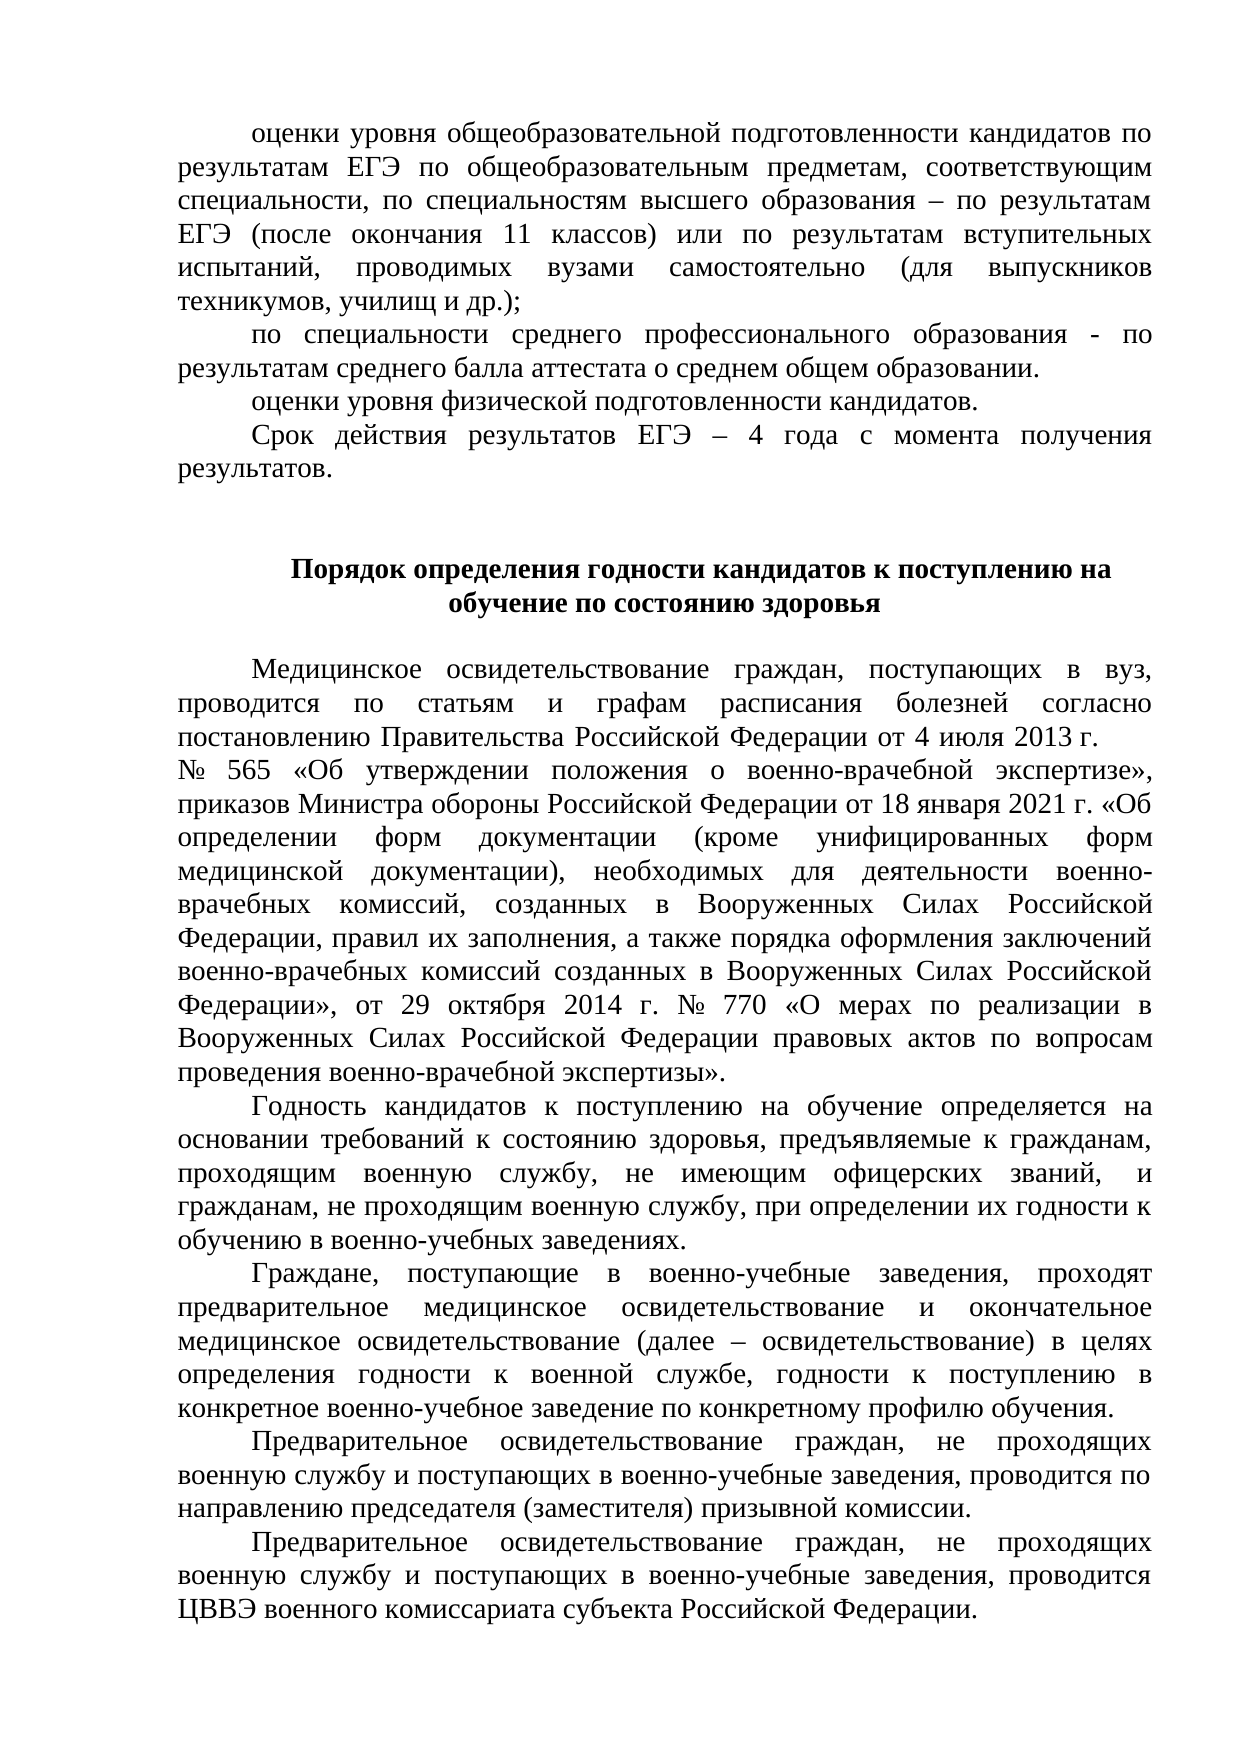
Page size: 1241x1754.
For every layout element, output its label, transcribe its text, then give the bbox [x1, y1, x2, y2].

text № 565 «Об утверждении положения о военно-врачебной экспертизе», приказов Министра обороны Российской Федерации от 18 января 2021 г. «Об определении форм документации (кроме унифицированных форм медицинской документации), необходимых для деятельности военно- врачебных комиссий, созданных в Вооруженных Силах Российской Федерации, правил их заполнения, а также порядка оформления заключений военно-врачебных комиссий созданных в Вооруженных Силах Российской Федерации», от 29 октября 2014 г. № 770 «О мерах по реализации в Вооруженных Силах Российской Федерации правовых актов по вопросам проведения военно-врачебной экспертизы». [177, 752, 1153, 1088]
text Предварительное освидетельствование граждан, не проходящих военную службу и поступающих в военно-учебные заведения, проводится ЦВВЭ военного комиссариата субъекта Российской Федерации. [177, 1524, 1152, 1624]
text Граждане, поступающие в военно-учебные заведения, проходят предварительное медицинское освидетельствование и окончательное медицинское освидетельствование (далее – освидетельствование) в целях определения годности к военной службе, годности к поступлению в конкретное военно-учебное заведение по конкретному профилю обучения. [177, 1256, 1152, 1423]
text Срок действия результатов ЕГЭ – 4 года с момента получения результатов. [177, 417, 1152, 484]
text Медицинское освидетельствование граждан, поступающих в вуз, проводится по статьям и графам расписания болезней согласно постановлению Правительства Российской Федерации от 4 июля 2013 г. [177, 652, 1152, 752]
text Годность кандидатов к поступлению на обучение определяется на основании требований к состоянию здоровья, предъявляемые к гражданам, проходящим военную службу, не имеющим офицерских званий, и гражданам, не проходящим военную службу, при определении их годности к обучению в военно-учебных заведениях. [177, 1088, 1153, 1255]
text оценки уровня физической подготовленности кандидатов. [251, 384, 1176, 417]
text Предварительное освидетельствование граждан, не проходящих военную службу и поступающих в военно-учебные заведения, проводится по направлению председателя (заместителя) призывной комиссии. [177, 1423, 1152, 1524]
text по специальности среднего профессионального образования - по результатам среднего балла аттестата о среднем общем образовании. [177, 317, 1152, 384]
subtitle Порядок определения годности кандидатов к поступлению на обучение по состоянию здоровья [291, 552, 1114, 619]
text оценки уровня общеобразовательной подготовленности кандидатов по результатам ЕГЭ по общеобразовательным предметам, соответствующим специальности, по специальностям высшего образования – по результатам ЕГЭ (после окончания 11 классов) или по результатам вступительных испытаний, проводимых вузами самостоятельно (для выпускников техникумов, училищ и др.); [177, 115, 1152, 317]
